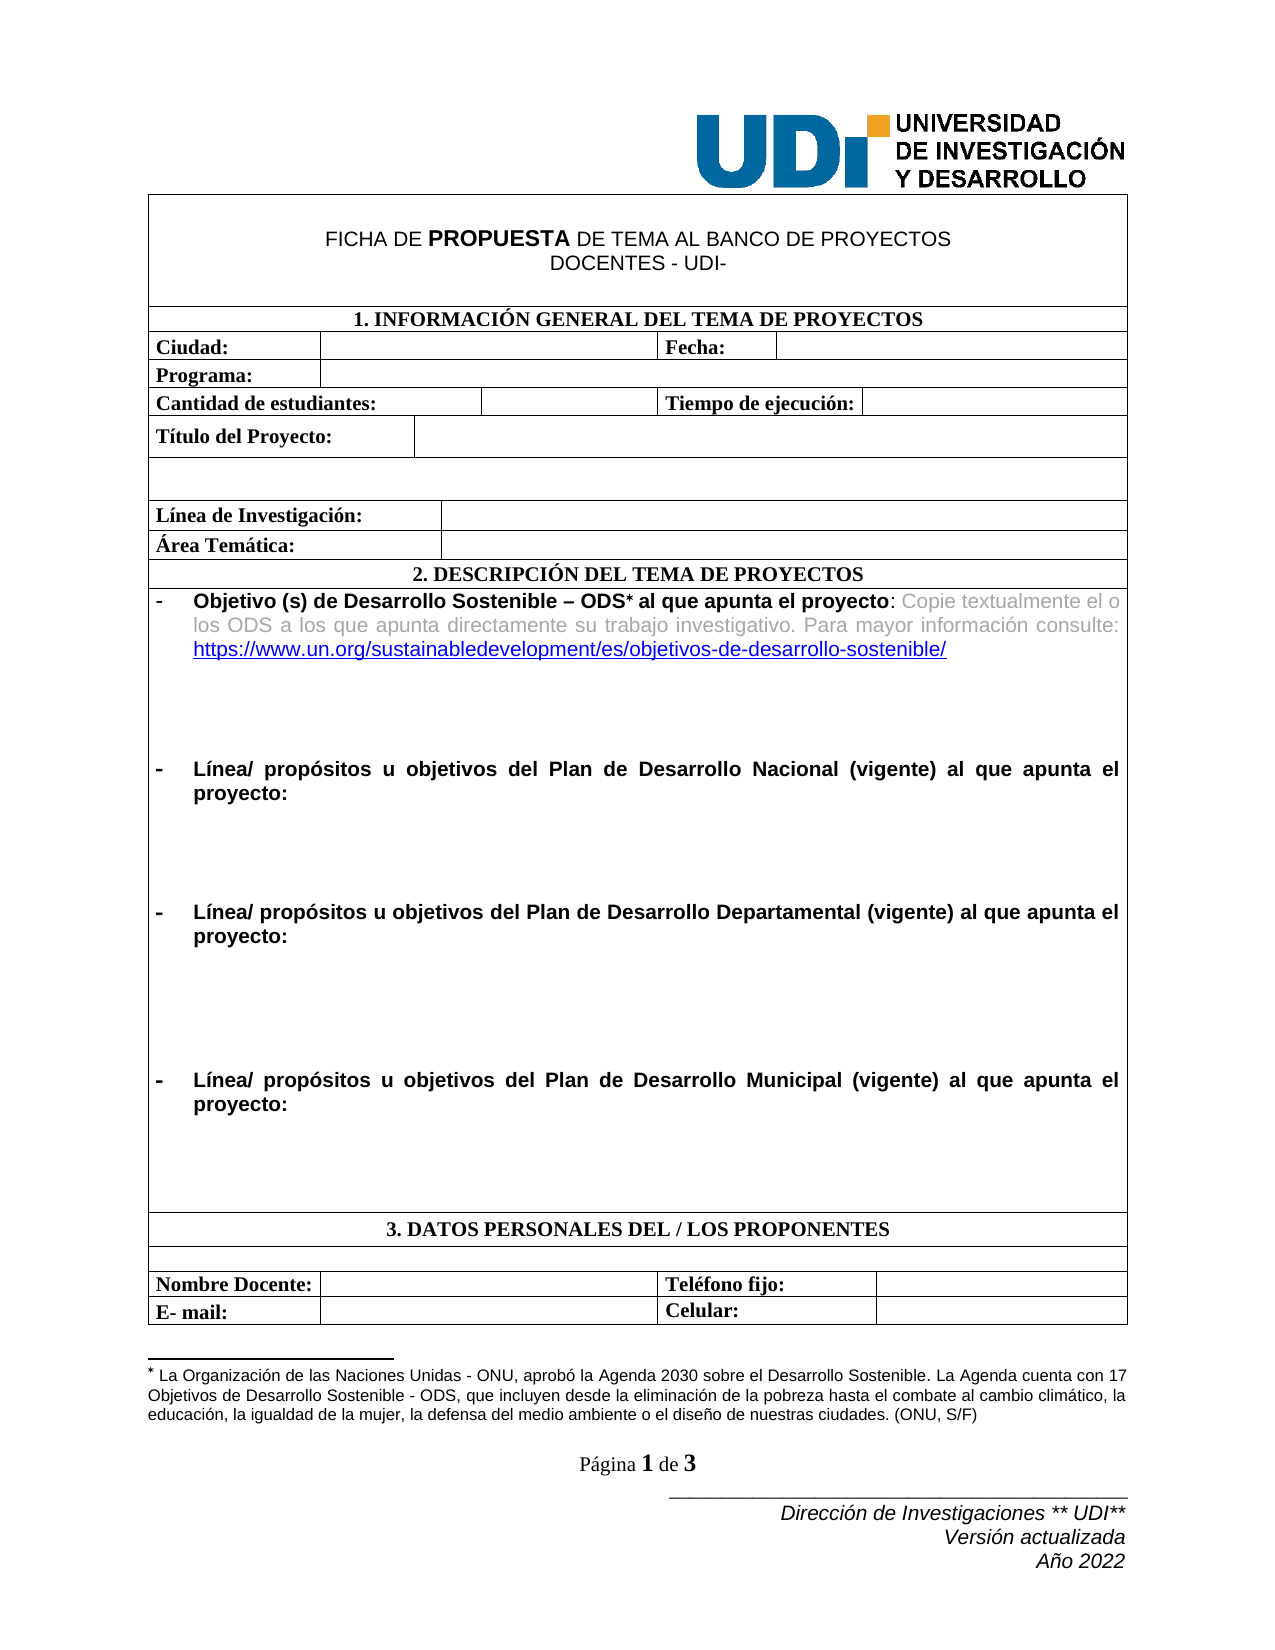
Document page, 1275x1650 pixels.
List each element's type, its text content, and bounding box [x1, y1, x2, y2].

table_cell Línea de Investigación: [149, 501, 441, 530]
table_cell Programa: [149, 360, 320, 387]
table_cell E- mail: [149, 1297, 320, 1324]
table_cell [442, 501, 1127, 530]
table_cell Título del Proyecto: [149, 416, 414, 457]
table_cell [321, 332, 657, 359]
table_cell 3. DATOS PERSONALES DEL / LOS PROPONENTES [149, 1213, 1127, 1246]
table_cell Ciudad: [149, 332, 320, 359]
table_cell Área Temática: [149, 531, 441, 558]
table_cell [149, 458, 1127, 499]
table_cell Fecha: [658, 332, 776, 359]
table_cell Celular: [658, 1297, 876, 1324]
table_cell [482, 388, 657, 414]
table_cell Nombre Docente: [149, 1272, 320, 1296]
table_cell [415, 416, 1127, 457]
table_cell [442, 531, 1127, 558]
table_cell [877, 1272, 1127, 1296]
table_header FICHA DE PROPUESTA DE TEMA AL BANCO DE PROYECTOS DOCENTES - UDI- [149, 195, 1127, 306]
table_cell [777, 332, 1127, 359]
table_cell 2. DESCRIPCIÓN DEL TEMA DE PROYECTOS [149, 560, 1127, 587]
table_cell 1. INFORMACIÓN GENERAL DEL TEMA DE PROYECTOS [149, 307, 1127, 331]
table_cell [321, 1297, 657, 1324]
table_cell Teléfono fijo: [658, 1272, 876, 1296]
picture [693, 109, 1128, 194]
table_cell [321, 360, 1127, 387]
table_cell Objetivo (s) de Desarrollo Sostenible – ODS al que apunta el proyecto: Copie textualmente el o los ODS a los que apunta directamente su trabajo investigativo. Para mayor información consulte: https://www.un.org/sustainabledevelopment/es/objetivos-de-desarrollo-sostenible/ Línea/ propósitos u objetivos del Plan de Desarrollo Nacional (vigente) al que apunta el proyecto: Línea/ propósitos u objetivos del Plan de Desarrollo Departamental (vigente) al que apunta el proyecto: Línea/ propósitos u objetivos del Plan de Desarrollo Municipal (vigente) al que apunta el proyecto: [149, 589, 1127, 1212]
table_cell [149, 1247, 1127, 1271]
table_cell Cantidad de estudiantes: [149, 388, 481, 414]
table_cell [863, 388, 1127, 414]
table_cell Tiempo de ejecución: [658, 388, 862, 414]
table_cell [877, 1297, 1127, 1324]
table_cell [321, 1272, 657, 1296]
